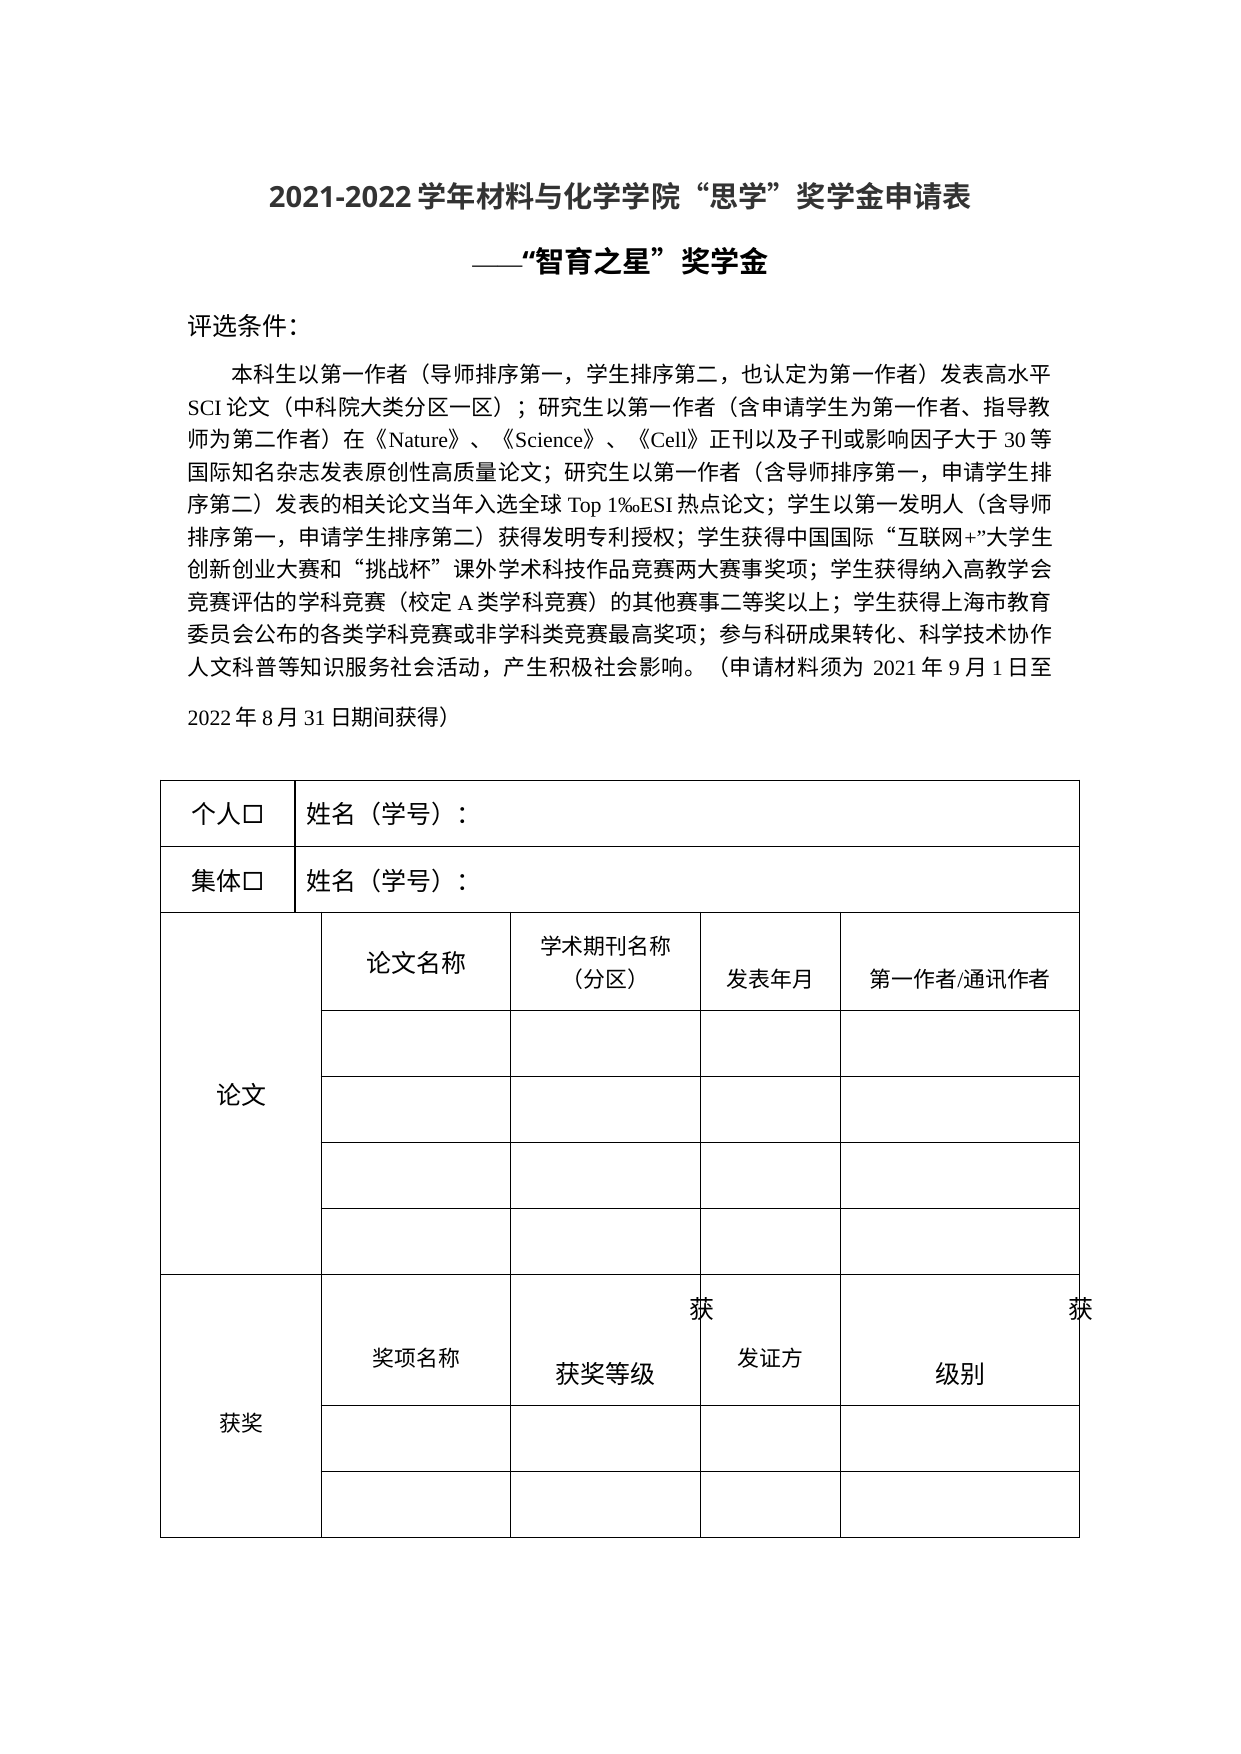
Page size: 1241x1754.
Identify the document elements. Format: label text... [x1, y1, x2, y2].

table_cell [511, 1143, 700, 1208]
table_cell [322, 1077, 510, 1142]
table_cell [322, 1406, 510, 1471]
table_cell [511, 1077, 700, 1142]
table_cell 集体 [161, 847, 294, 912]
table_cell 论文名称 [322, 913, 510, 1010]
table_cell [841, 1011, 1079, 1076]
table_cell [322, 1011, 510, 1076]
table_cell [322, 1143, 510, 1208]
table_cell [701, 1011, 840, 1076]
table_header 个人 [161, 781, 294, 846]
table_cell [841, 1077, 1079, 1142]
text ——“智育之星”奖学金 [187, 227, 1053, 292]
table_cell [701, 1406, 840, 1471]
table_cell [511, 1011, 700, 1076]
table_cell 学术期刊名称（分区） [511, 913, 700, 1010]
table_cell [322, 1472, 510, 1537]
table_cell 奖项名称 [322, 1275, 510, 1405]
table_cell 发表年月 [701, 913, 840, 1010]
table_cell [511, 1472, 700, 1537]
text 本科生以第一作者（导师排序第一，学生排序第二，也认定为第一作者）发表高水平SCI论文（中科院大类分区一区）；研究生以第一作者（含申请学生为第一作者、指导教师为第二作者）在《Nature》、《Science》、《Cell》正刊以及子刊或影响因子大于30等国际知名杂志发表原创性高质量论文；研究生以第一作者（含导师排序第一，申请学生排序第二）发表的相关论文当年入选全球Top 1‰ESI热点论文；学生以第一发明人（含导师排序第一，申请学生排序第二）获得发明专利授权；学生获得中国国际“互联网+”大学生创新创业大赛和“挑战杯”课外学术科技作品竞赛两大赛事奖项；学生获得纳入高教学会竞赛评估的学科竞赛（校定A类学科竞赛）的其他赛事二等奖以上；学生获得上海市教育委员会公布的各类学科竞赛或非学科类竞赛最高奖项；参与科研成果转化、科学技术协作、人文科普等知识服务社会活动，产生积极社会影响。（申请材料须为2021年9月1日至2022年8月31日期间获得） [187, 357, 1053, 747]
table_cell 发证方 [701, 1275, 840, 1405]
table_header 姓名（学号）： [296, 781, 1079, 846]
table_cell [701, 1472, 840, 1537]
text 评选条件： [187, 292, 1053, 357]
table_cell [841, 1406, 1079, 1471]
table_cell [701, 1077, 840, 1142]
table_cell [841, 1143, 1079, 1208]
table_cell [841, 1209, 1079, 1274]
table_cell [701, 1143, 840, 1208]
table_cell [841, 1472, 1079, 1537]
table_cell 获获奖等级 [511, 1275, 700, 1405]
table_cell 获级别 [841, 1275, 1079, 1405]
table_cell 获奖 [161, 1275, 321, 1537]
text 2021-2022学年材料与化学学院“思学”奖学金申请表 [187, 162, 1053, 227]
table_cell [701, 1209, 840, 1274]
table_cell [511, 1209, 700, 1274]
table_cell 论文 [161, 913, 321, 1274]
table_cell 第一作者/通讯作者 [841, 913, 1079, 1010]
table_cell 姓名（学号）： [296, 847, 1079, 912]
table_cell [511, 1406, 700, 1471]
table_cell [322, 1209, 510, 1274]
